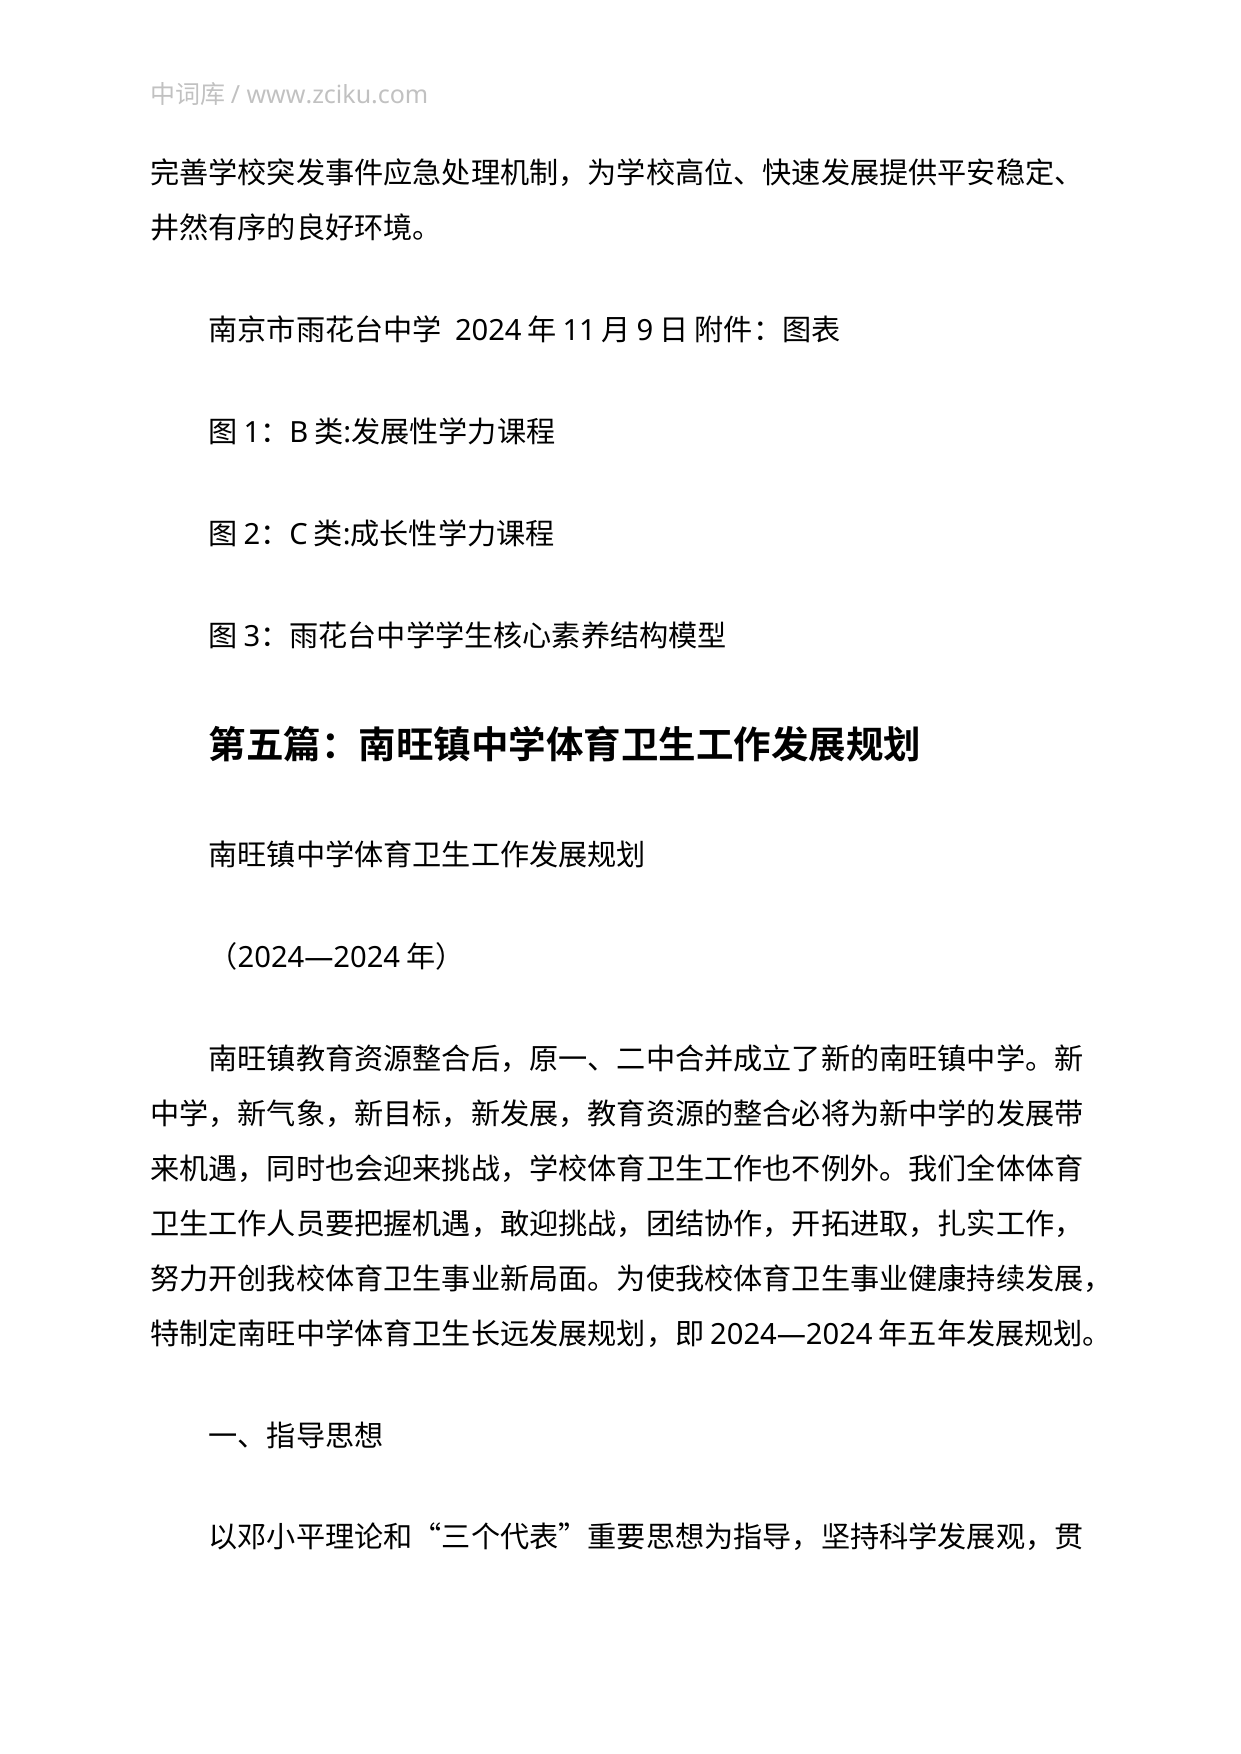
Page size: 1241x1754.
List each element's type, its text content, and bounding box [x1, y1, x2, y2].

text 南旺镇中学体育卫生工作发展规划 [150, 832, 1090, 874]
text 南旺镇教育资源整合后，原一、二中合并成立了新的南旺镇中学。新中学，新气象，新目标，新发展，教育资源的整合必将为新中学的发展带来机遇，同时也会迎来挑战，学校体育卫生工作也不例外。我们全体体育卫生工作人员要把握机遇，敢迎挑战，团结协作，开拓进取，扎实工作，努力开创我校体育卫生事业新局面。为使我校体育卫生事业健康持续发展，特制定南旺中学体育卫生长远发展规划，即2024—2024年五年发展规划。 [150, 1036, 1090, 1353]
text （2024—2024年） [150, 934, 1090, 976]
text 图1：B类:发展性学力课程 [150, 409, 1090, 451]
text 第五篇：南旺镇中学体育卫生工作发展规划 [150, 714, 1090, 769]
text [150, 1514, 1090, 1556]
text 图3：雨花台中学学生核心素养结构模型 [150, 613, 1090, 655]
text 南京市雨花台中学 2024年11月9日 附件：图表 [150, 307, 1090, 349]
text 一、指导思想 [150, 1412, 1090, 1454]
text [150, 150, 1090, 247]
text 图2：C类:成长性学力课程 [150, 511, 1090, 553]
